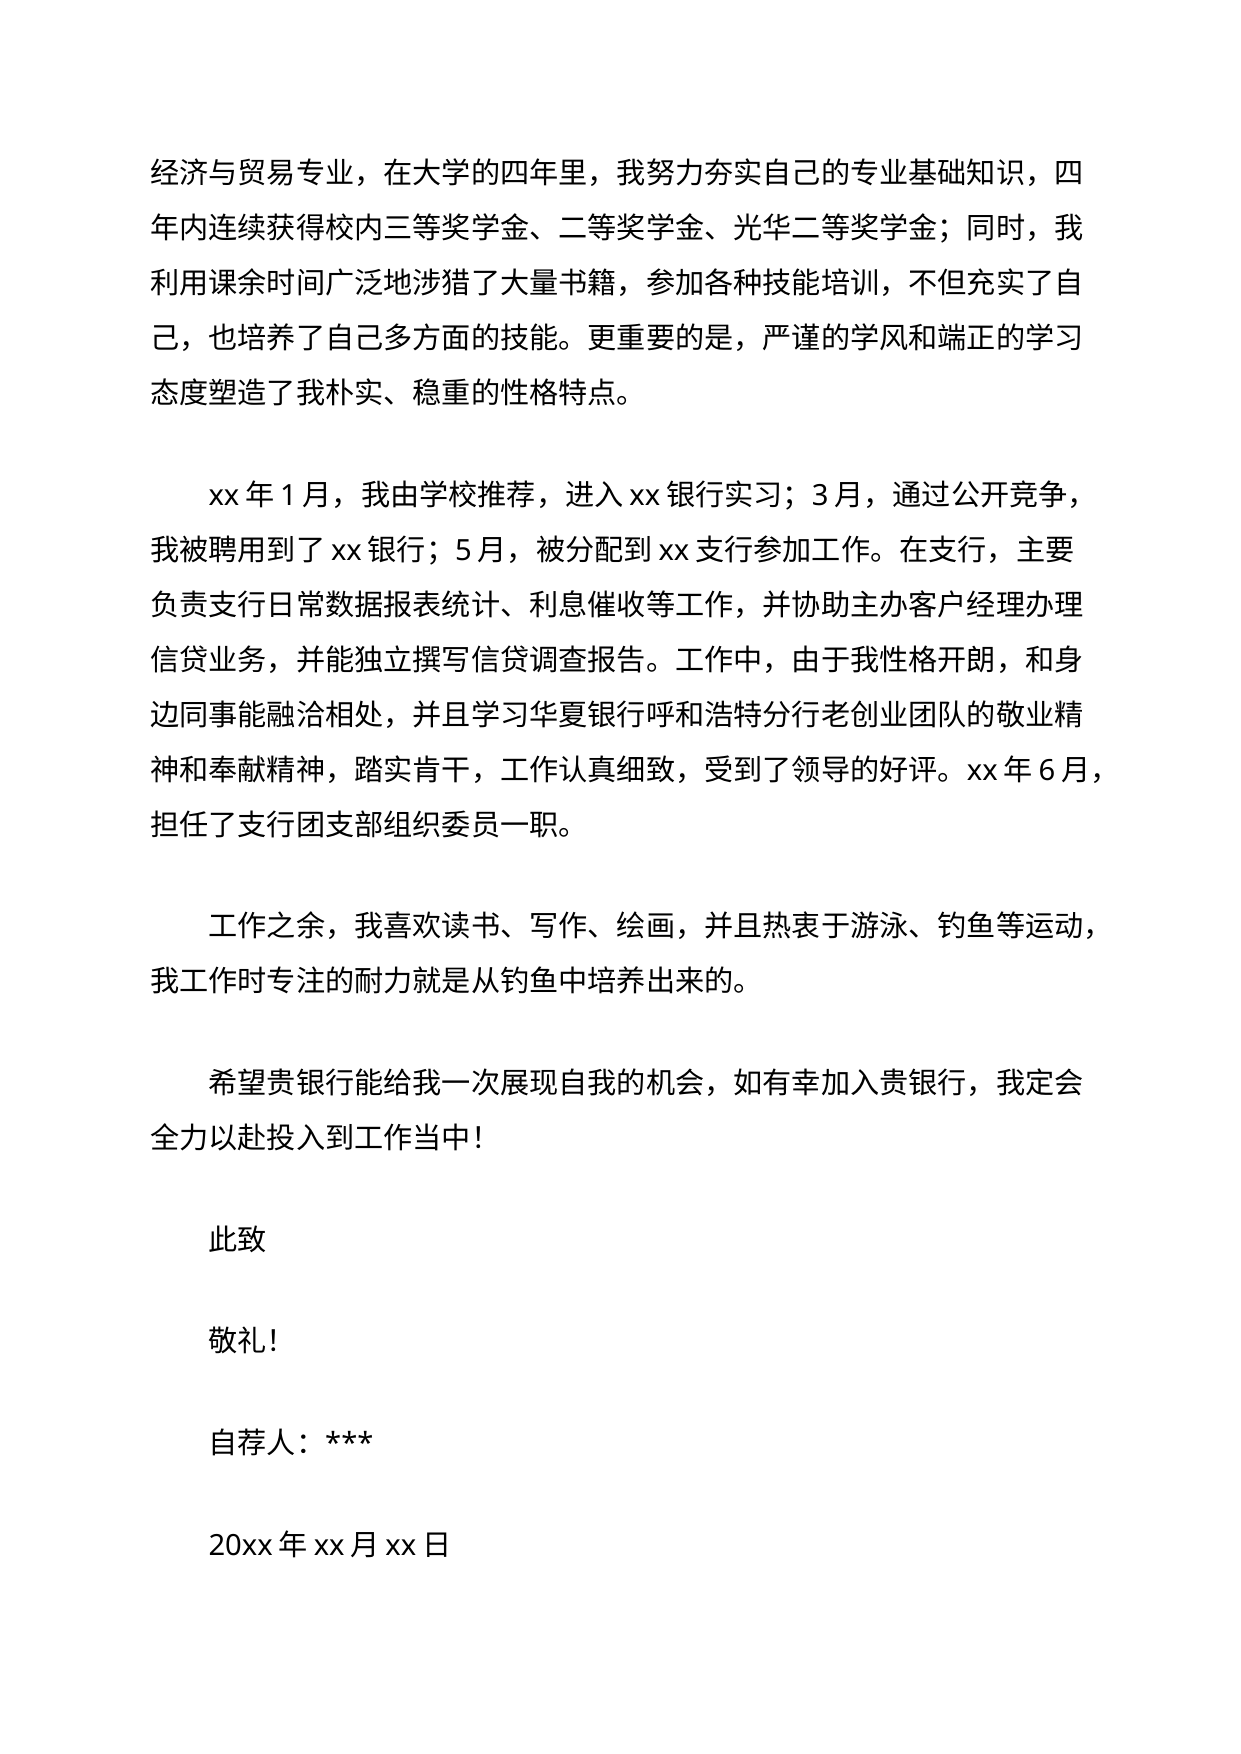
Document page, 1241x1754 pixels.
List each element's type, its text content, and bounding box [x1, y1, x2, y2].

text 敬礼！ [150, 1318, 1090, 1360]
text 此致 [150, 1216, 1090, 1258]
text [150, 150, 1090, 412]
text 希望贵银行能给我一次展现自我的机会，如有幸加入贵银行，我定会全力以赴投入到工作当中！ [150, 1059, 1090, 1157]
text 自荐人：*** [150, 1420, 1090, 1462]
text xx年1月，我由学校推荐，进入xx银行实习；3月，通过公开竞争，我被聘用到了xx银行；5月，被分配到xx支行参加工作。在支行，主要负责支行日常数据报表统计、利息催收等工作，并协助主办客户经理办理信贷业务，并能独立撰写信贷调查报告。工作中，由于我性格开朗，和身边同事能融洽相处，并且学习华夏银行呼和浩特分行老创业团队的敬业精神和奉献精神，踏实肯干，工作认真细致，受到了领导的好评。xx年6月，担任了支行团支部组织委员一职。 [150, 471, 1090, 843]
text 工作之余，我喜欢读书、写作、绘画，并且热衷于游泳、钓鱼等运动，我工作时专注的耐力就是从钓鱼中培养出来的。 [150, 903, 1090, 1000]
text 20xx年xx月xx日 [150, 1522, 1090, 1564]
